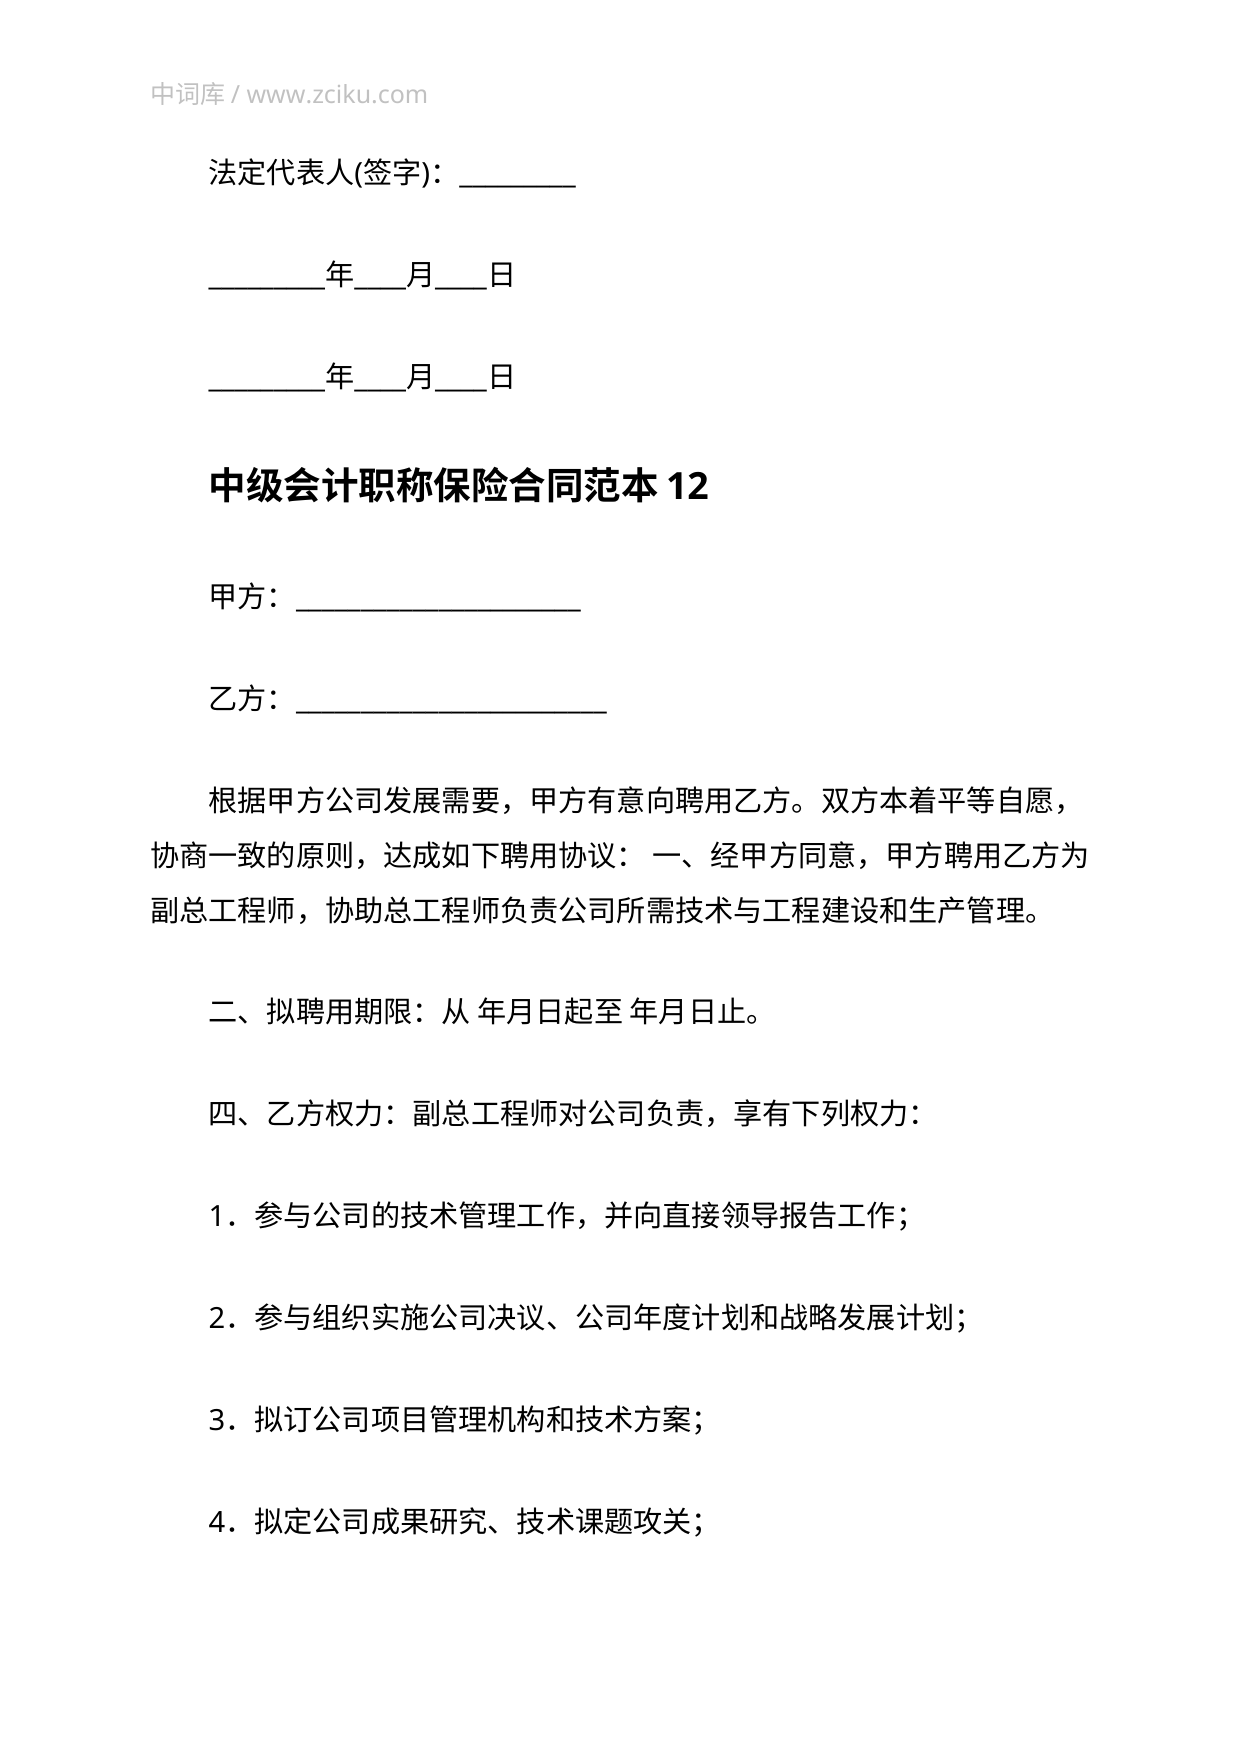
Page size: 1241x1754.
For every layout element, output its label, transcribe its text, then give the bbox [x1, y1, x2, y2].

text 法定代表人(签字)：_________ [150, 150, 1090, 192]
text 3．拟订公司项目管理机构和技术方案； [150, 1397, 1090, 1439]
text 4．拟定公司成果研究、技术课题攻关； [150, 1498, 1090, 1541]
text 二、拟聘用期限：从 年月日起至 年月日止。 [150, 989, 1090, 1031]
text 根据甲方公司发展需要，甲方有意向聘用乙方。双方本着平等自愿，协商一致的原则，达成如下聘用协议： 一、经甲方同意，甲方聘用乙方为副总工程师，协助总工程师负责公司所需技术与工程建设和生产管理。 [150, 777, 1090, 929]
text _________年____月____日 [150, 354, 1090, 396]
text 2．参与组织实施公司决议、公司年度计划和战略发展计划； [150, 1294, 1090, 1337]
text 中级会计职称保险合同范本12 [150, 456, 1090, 510]
text 乙方：________________________ [150, 676, 1090, 718]
text _________年____月____日 [150, 252, 1090, 294]
text 甲方：______________________ [150, 573, 1090, 616]
text 1．参与公司的技术管理工作，并向直接领导报告工作； [150, 1193, 1090, 1235]
text 四、乙方权力：副总工程师对公司负责，享有下列权力： [150, 1091, 1090, 1133]
